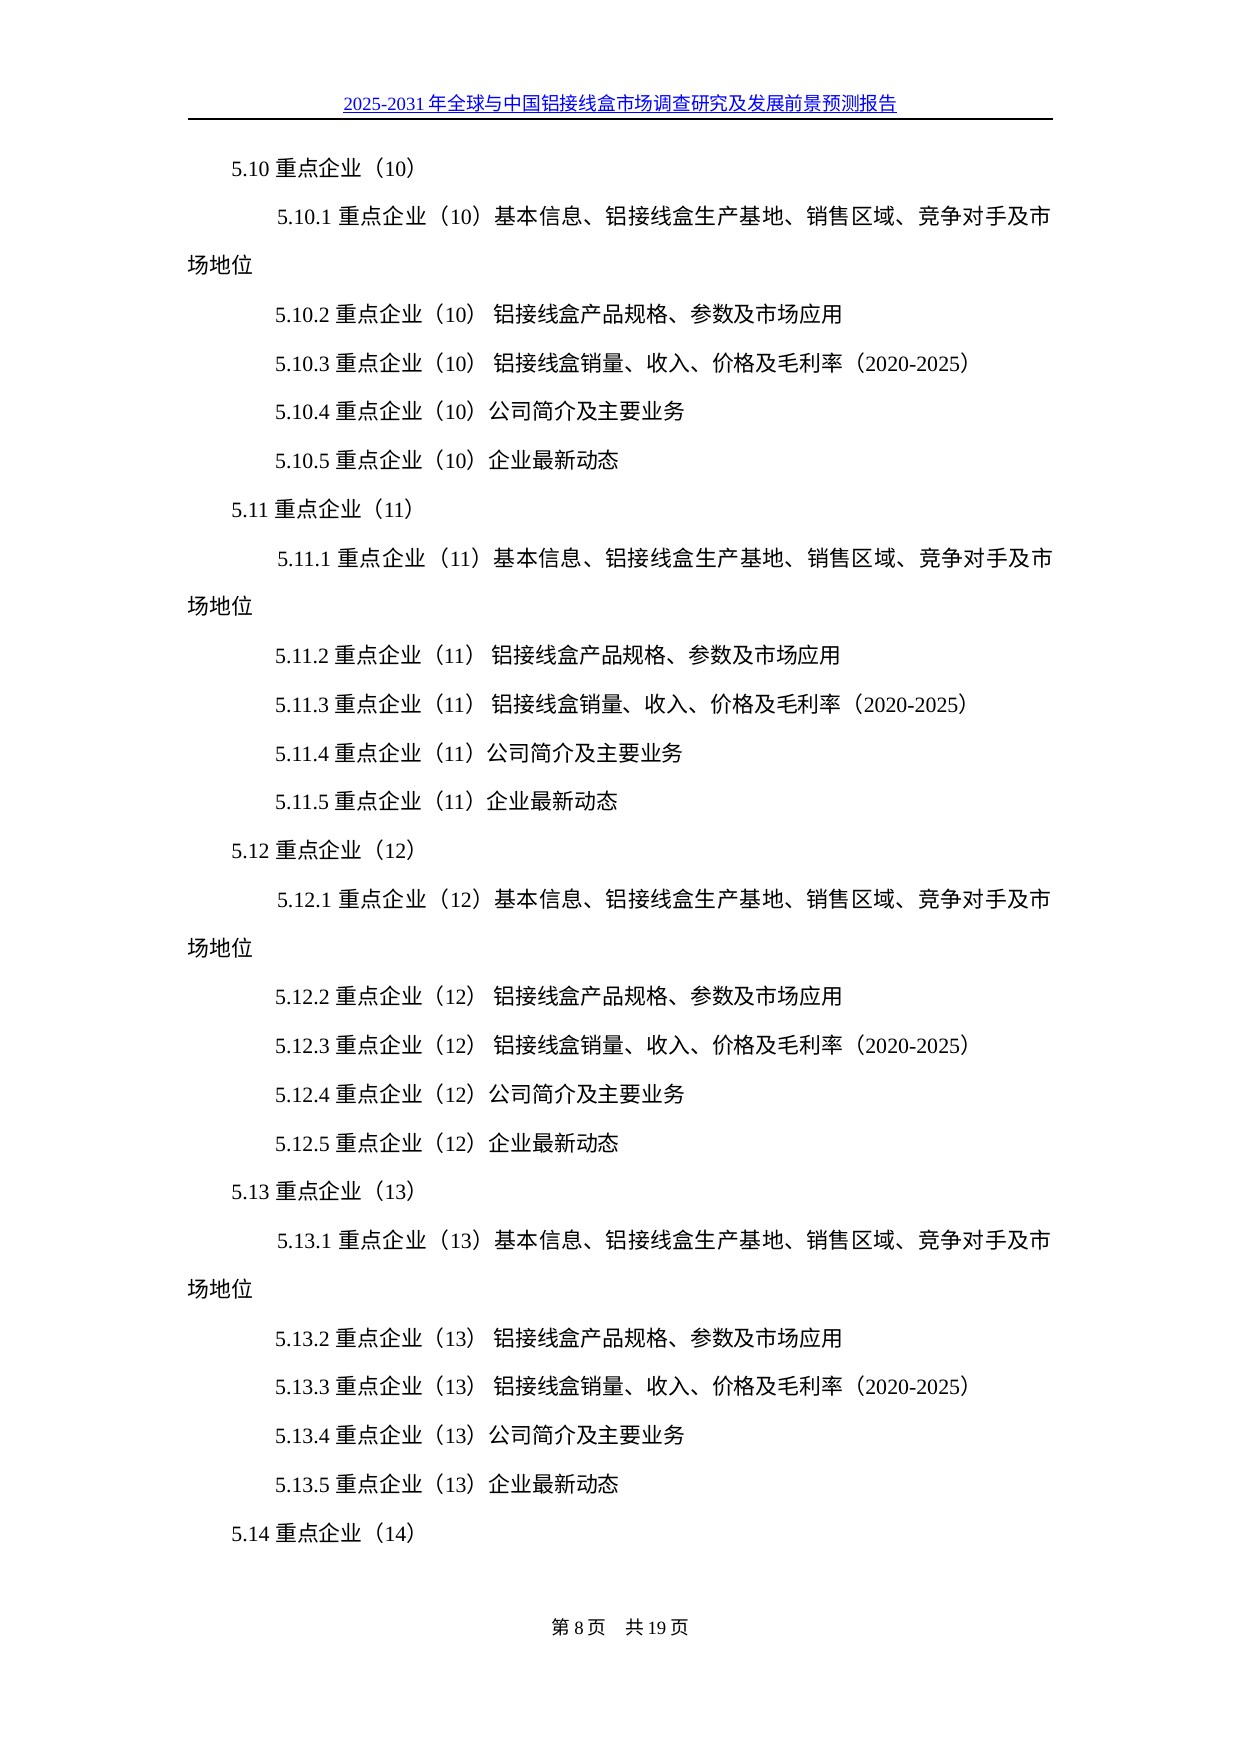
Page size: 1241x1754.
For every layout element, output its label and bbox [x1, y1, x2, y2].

text [187, 150, 1053, 1548]
